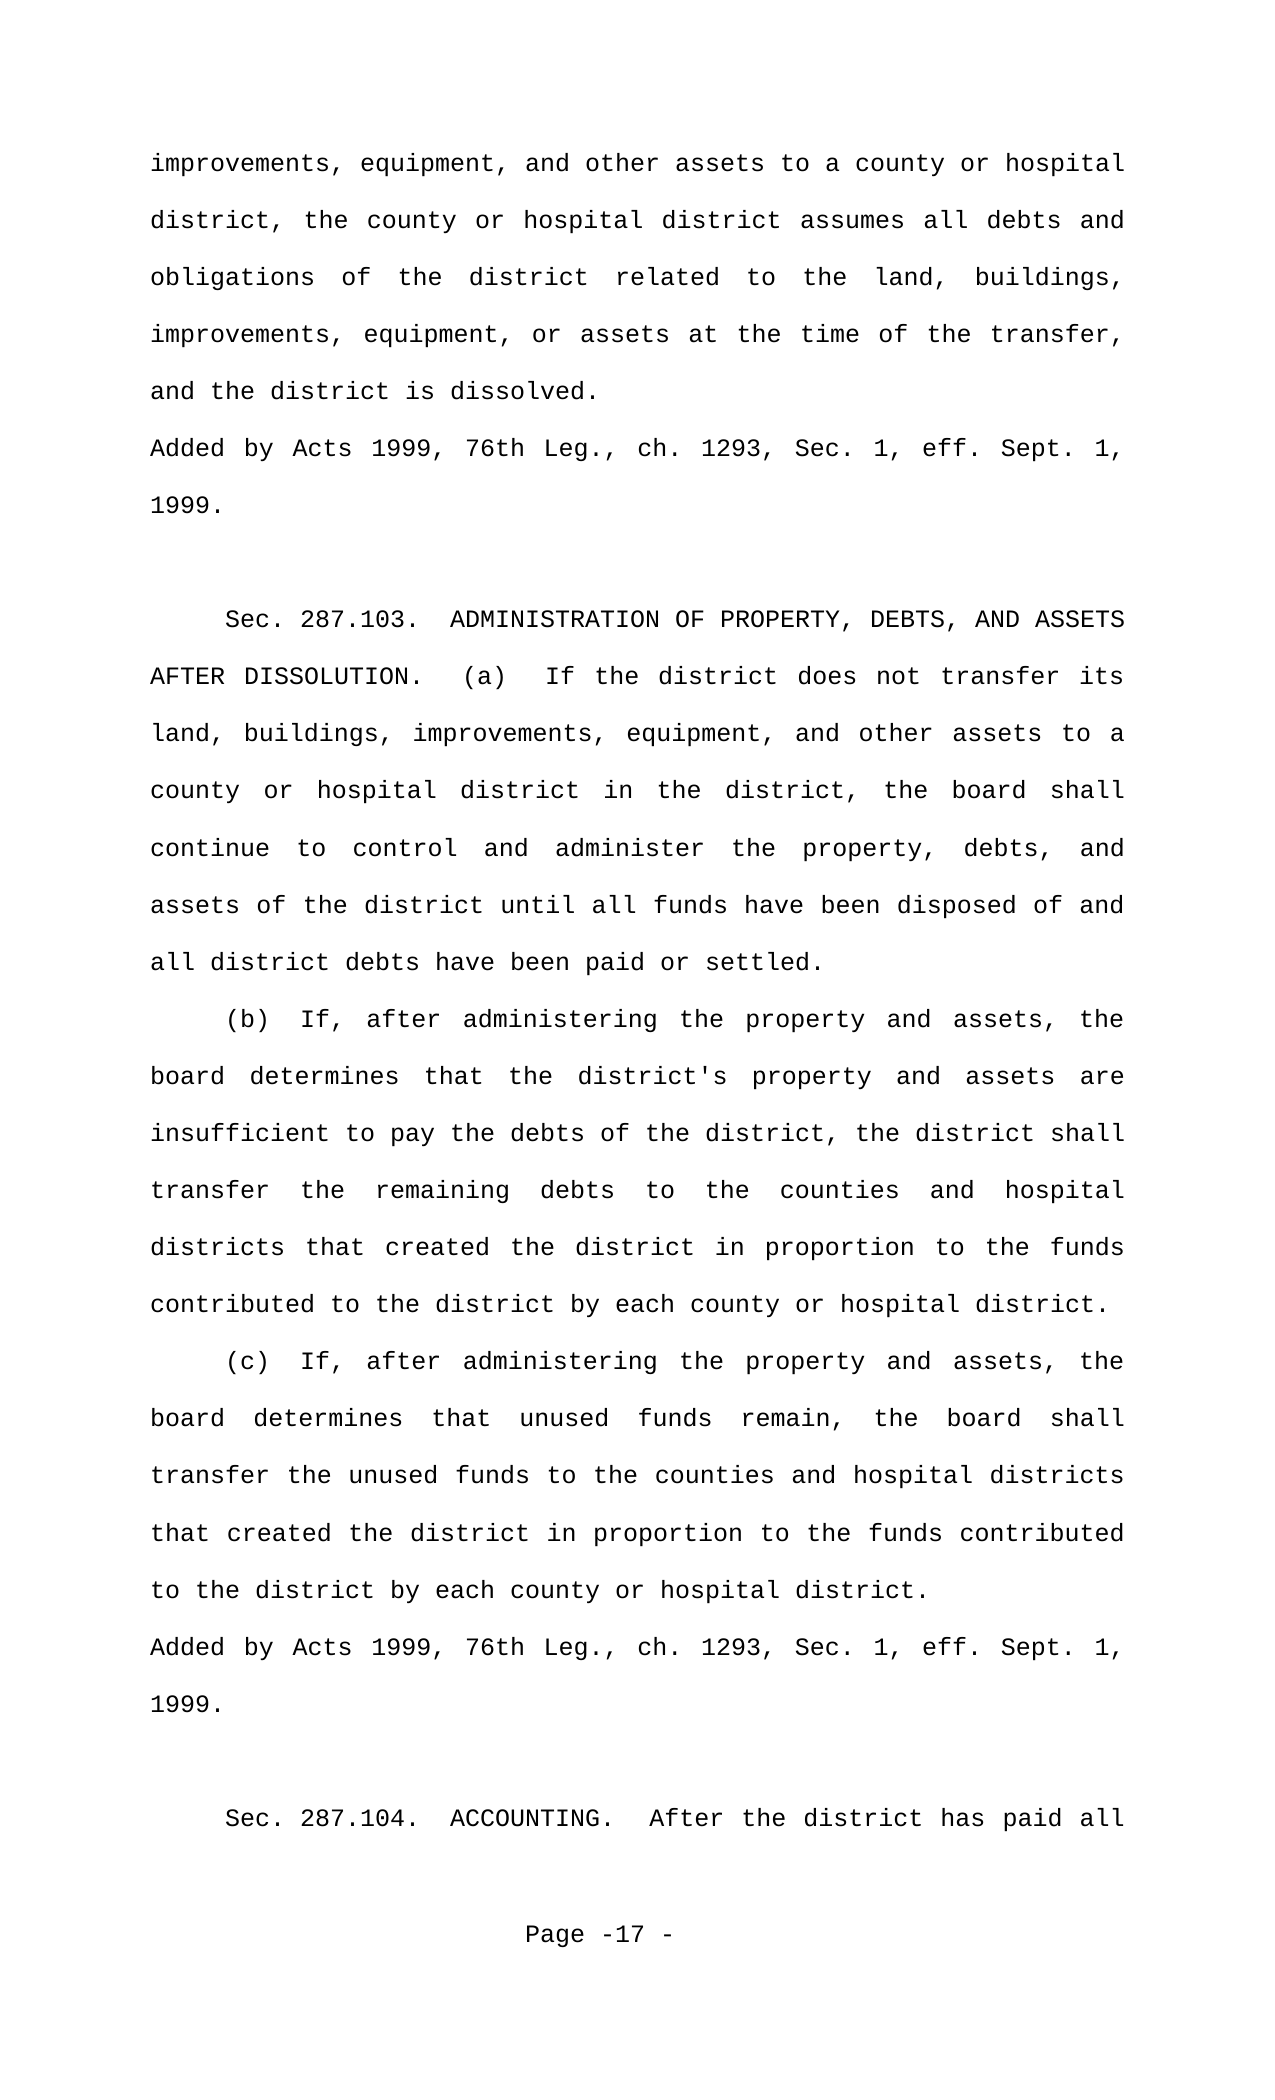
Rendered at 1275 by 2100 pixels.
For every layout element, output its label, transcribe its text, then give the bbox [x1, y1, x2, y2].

text (c) If, after administering the property and assets, the board determines that unused funds remain, the board shall transfer the unused funds to the counties and hospital districts that created the district in proportion to the funds contributed to the district by each county or hospital district. [150, 1349, 1125, 1606]
text (b) If, after administering the property and assets, the board determines that the district's property and assets are insufficient to pay the debts of the district, the district shall transfer the remaining debts to the counties and hospital districts that created the district in proportion to the funds contributed to the district by each county or hospital district. [150, 1006, 1125, 1320]
text Added by Acts 1999, 76th Leg., ch. 1293, Sec. 1, eff. Sept. 1, 1999. [150, 435, 1125, 521]
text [150, 150, 1125, 407]
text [150, 1805, 1125, 1834]
text Added by Acts 1999, 76th Leg., ch. 1293, Sec. 1, eff. Sept. 1, 1999. [150, 1634, 1125, 1720]
text Sec. 287.103. ADMINISTRATION OF PROPERTY, DEBTS, AND ASSETS AFTER DISSOLUTION. (a) If the district does not transfer its land, buildings, improvements, equipment, and other assets to a county or hospital district in the district, the board shall continue to control and administer the property, debts, and assets of the district until all funds have been disposed of and all district debts have been paid or settled. [150, 607, 1125, 978]
